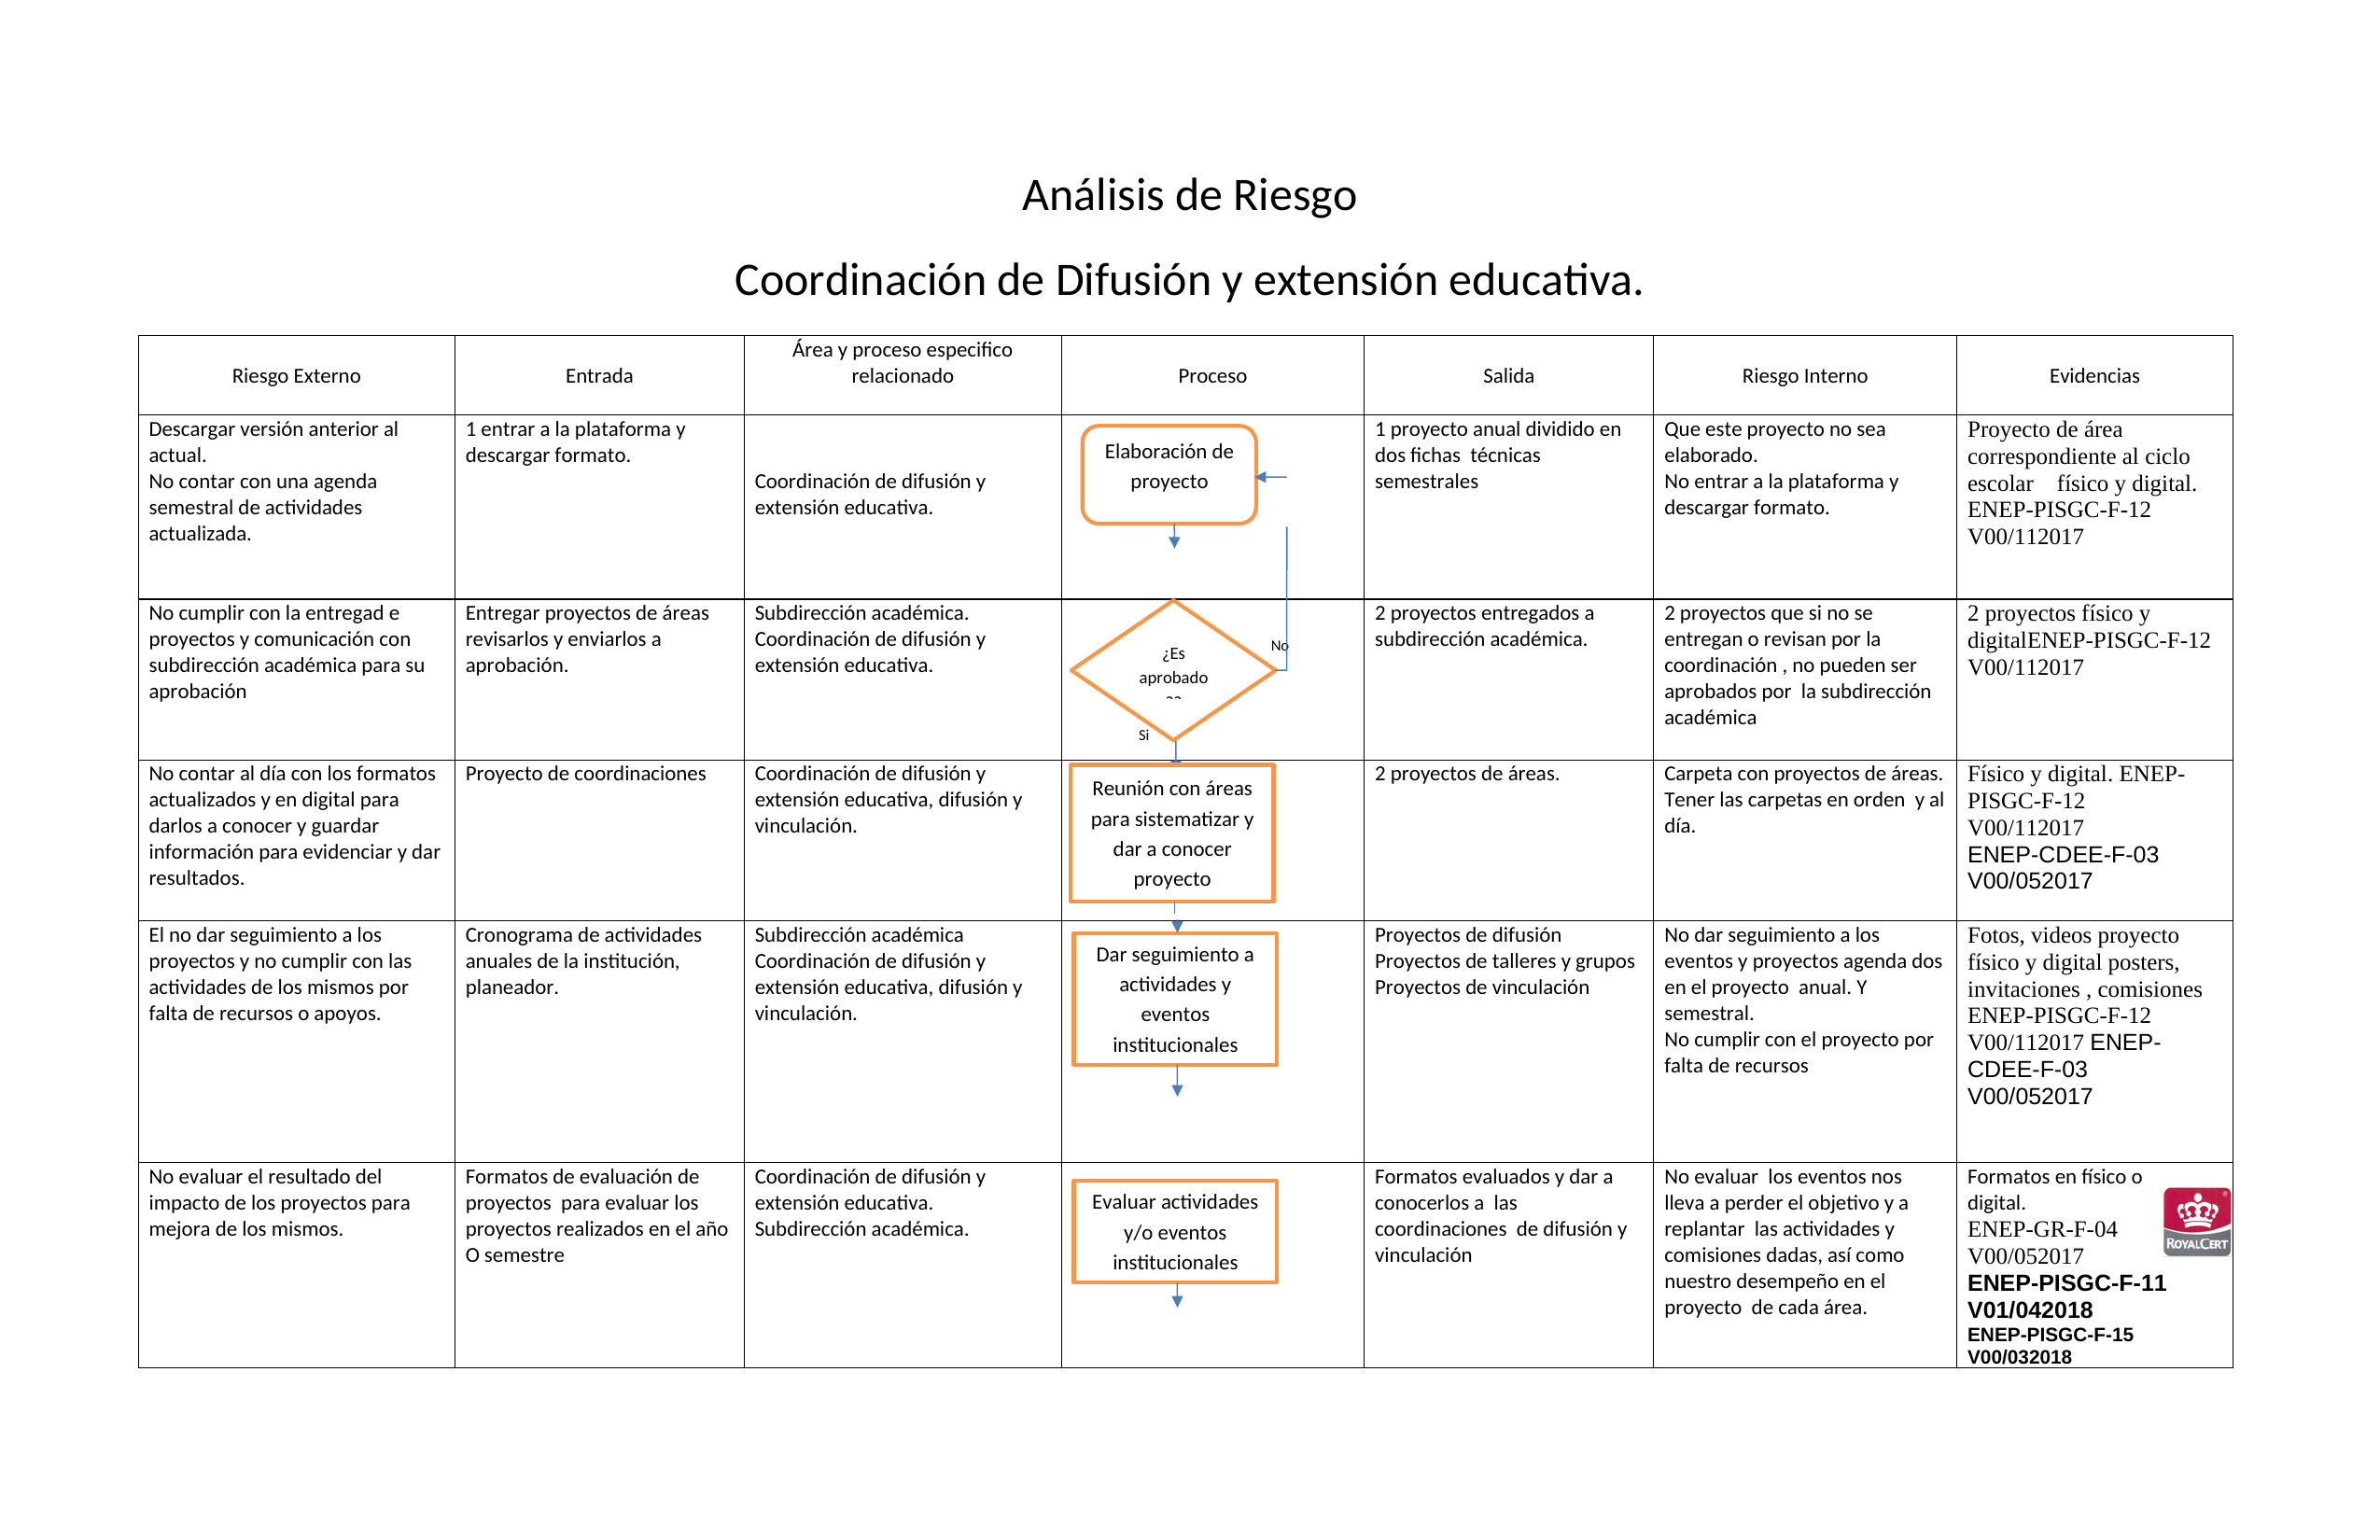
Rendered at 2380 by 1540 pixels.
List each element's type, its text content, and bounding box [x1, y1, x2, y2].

picture [2162, 1185, 2233, 1257]
table_cell Carpeta con proyectos de áreas. Tener las carpetas en orden y al día. [1654, 761, 1956, 920]
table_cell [745, 1163, 1061, 1367]
table_cell Subdirección académica. Coordinación de difusión y extensión educativa. [745, 600, 1061, 759]
table_cell No cumplir con la entregad e proyectos y comunicación con subdirección académica para su aprobación [139, 600, 455, 759]
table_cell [1654, 1163, 1956, 1367]
table_cell Proyectos de difusión Proyectos de talleres y grupos Proyectos de vinculación [1365, 921, 1653, 1162]
table_cell Entregar proyectos de áreas revisarlos y enviarlos a aprobación. [455, 600, 744, 759]
table_cell 1 proyecto anual dividido en dos fichas técnicas semestrales [1365, 415, 1653, 598]
table_header Evidencias [1957, 336, 2233, 414]
table_cell 2 proyectos que si no se entregan o revisan por la coordinación , no pueden ser aprobados por la subdirección académica [1654, 600, 1956, 759]
text Coordinación de Difusión y extensión educativa. [138, 250, 2242, 307]
table_header Riesgo Externo [139, 336, 455, 414]
table_cell No dar seguimiento a los eventos y proyectos agenda dos en el proyecto anual. Y semestral. No cumplir con el proyecto por falta de recursos [1654, 921, 1956, 1162]
table_cell Que este proyecto no sea elaborado. No entrar a la plataforma y descargar formato. [1654, 415, 1956, 598]
table_cell 2 proyectos físico y digitalENEP-PISGC-F-12 V00/112017 [1957, 600, 2233, 759]
table_header Riesgo Interno [1654, 336, 1956, 414]
table_header Salida [1365, 336, 1653, 414]
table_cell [455, 1163, 744, 1367]
table_cell Físico y digital. ENEP-PISGC-F-12 V00/112017 ENEP-CDEE-F-03 V00/052017 [1957, 761, 2233, 920]
table_cell 2 proyectos entregados a subdirección académica. [1365, 600, 1653, 759]
table_cell Cronograma de actividades anuales de la institución, planeador. [455, 921, 744, 1162]
table_cell Proyecto de área correspondiente al ciclo escolar físico y digital. ENEP-PISGC-F-12 V00/112017 [1957, 415, 2233, 598]
table_cell [1177, 600, 1364, 759]
table_cell Coordinación de difusión y extensión educativa, difusión y vinculación. [745, 761, 1061, 920]
table_cell No contar al día con los formatos actualizados y en digital para darlos a conocer y guardar información para evidenciar y dar resultados. [139, 761, 455, 920]
table_cell El no dar seguimiento a los proyectos y no cumplir con las actividades de los mismos por falta de recursos o apoyos. [139, 921, 455, 1162]
table_cell [1062, 415, 1364, 598]
table_cell Descargar versión anterior al actual. No contar con una agenda semestral de actividades actualizada. [139, 415, 455, 598]
table_header Proceso [1062, 336, 1364, 414]
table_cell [1365, 1163, 1653, 1367]
table_cell [1062, 600, 1175, 759]
table_cell [1062, 761, 1364, 920]
table_cell 2 proyectos de áreas. [1365, 761, 1653, 920]
table_cell [1062, 921, 1364, 1162]
table_cell 1 entrar a la plataforma y descargar formato. [455, 415, 744, 598]
table_header Entrada [455, 336, 744, 414]
table_cell Fotos, videos proyecto físico y digital posters, invitaciones , comisiones ENEP-PISGC-F-12 V00/112017 ENEP-CDEE-F-03 V00/052017 [1957, 921, 2233, 1162]
text Análisis de Riesgo [138, 165, 2242, 222]
table_cell Coordinación de difusión y extensión educativa. [745, 415, 1061, 598]
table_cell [139, 1163, 455, 1367]
table_cell Proyecto de coordinaciones [455, 761, 744, 920]
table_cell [1957, 1163, 2233, 1367]
table_header Área y proceso especifico relacionado [745, 336, 1061, 414]
table_cell [1062, 1163, 1364, 1367]
table_cell Subdirección académica Coordinación de difusión y extensión educativa, difusión y vinculación. [745, 921, 1061, 1162]
